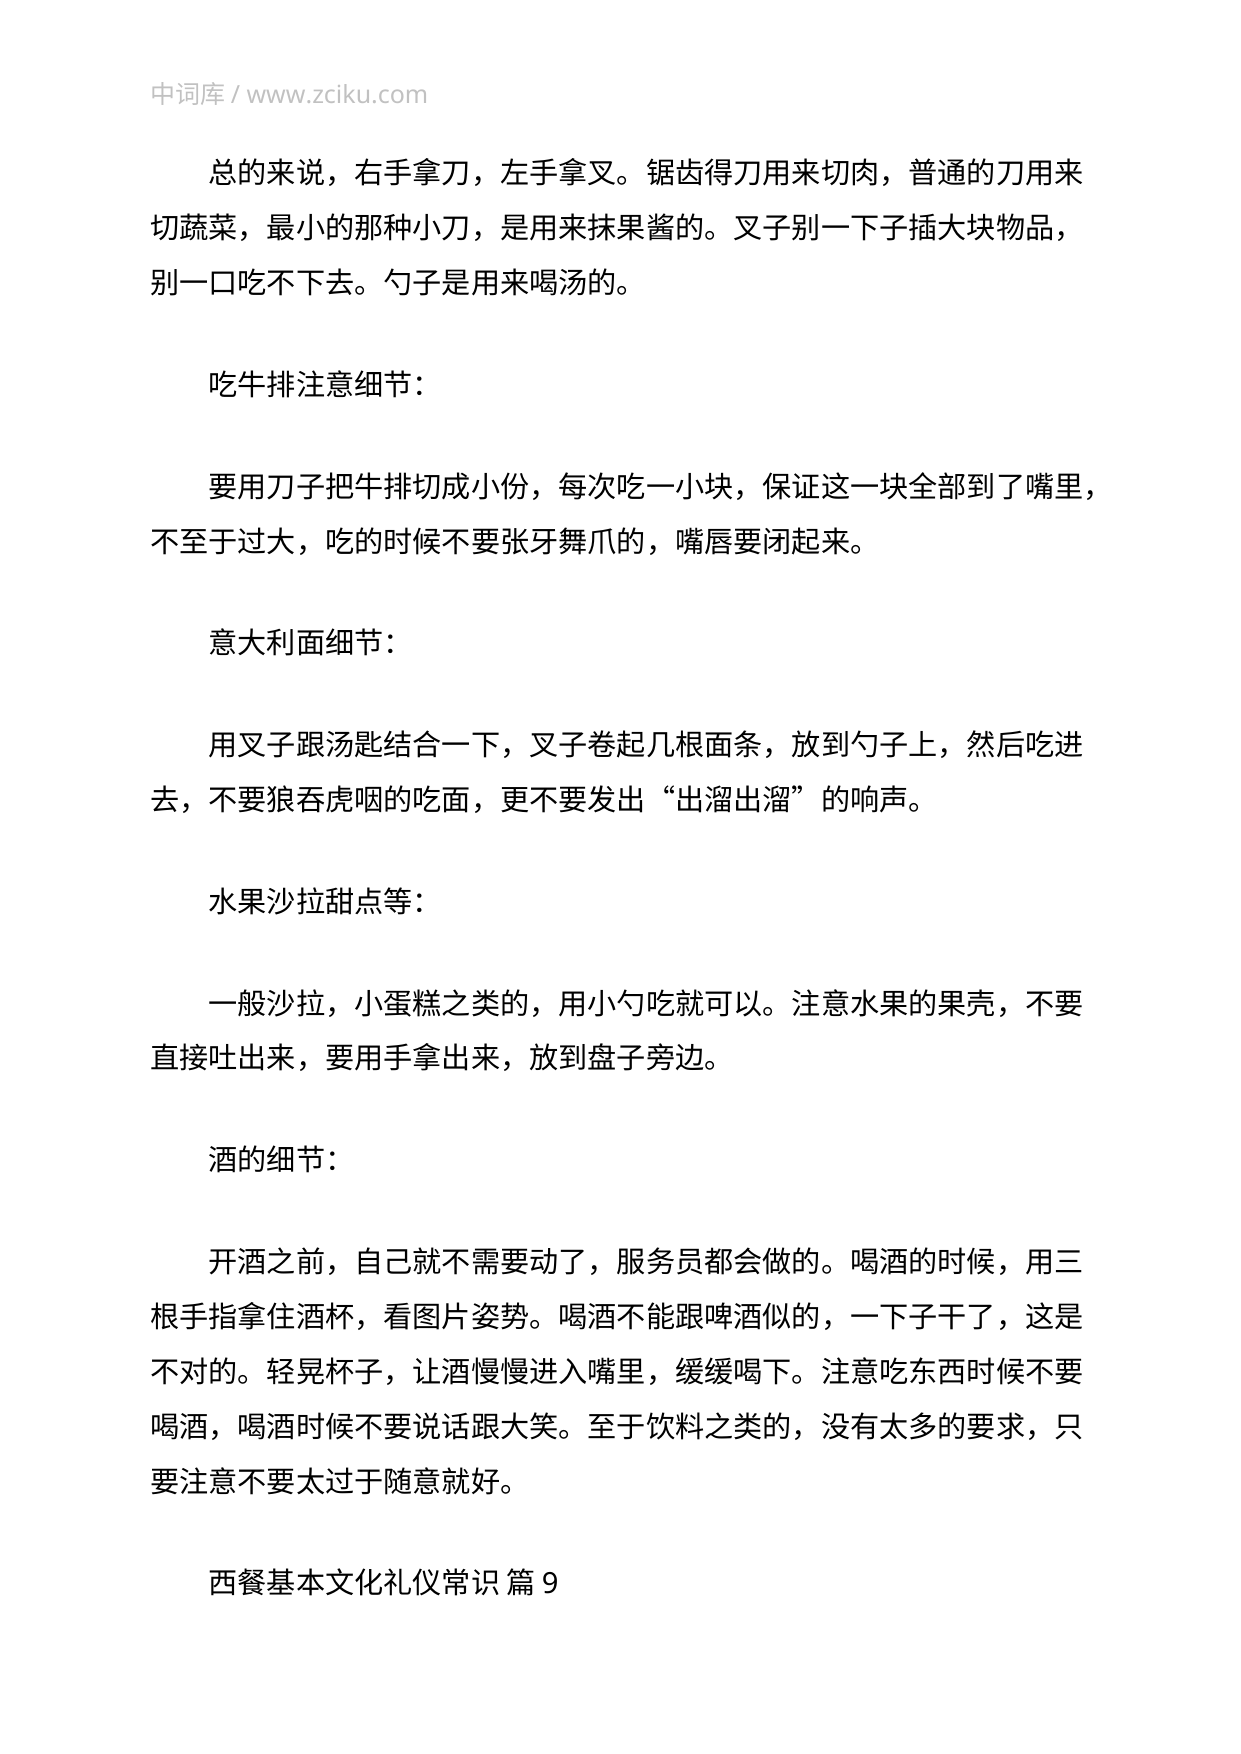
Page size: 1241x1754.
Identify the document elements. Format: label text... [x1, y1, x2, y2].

text 要用刀子把牛排切成小份，每次吃一小块，保证这一块全部到了嘴里，不至于过大，吃的时候不要张牙舞爪的，嘴唇要闭起来。 [150, 463, 1090, 561]
text 开酒之前，自己就不需要动了，服务员都会做的。喝酒的时候，用三根手指拿住酒杯，看图片姿势。喝酒不能跟啤酒似的，一下子干了，这是不对的。轻晃杯子，让酒慢慢进入嘴里，缓缓喝下。注意吃东西时候不要喝酒，喝酒时候不要说话跟大笑。至于饮料之类的，没有太多的要求，只要注意不要太过于随意就好。 [150, 1239, 1090, 1501]
text 水果沙拉甜点等： [150, 878, 1090, 921]
text 吃牛排注意细节： [150, 362, 1090, 404]
text 用叉子跟汤匙结合一下，叉子卷起几根面条，放到勺子上，然后吃进去，不要狼吞虎咽的吃面，更不要发出“出溜出溜”的响声。 [150, 722, 1090, 819]
text 酒的细节： [150, 1137, 1090, 1179]
text 意大利面细节： [150, 620, 1090, 662]
text 西餐基本文化礼仪常识 篇9 [150, 1560, 1090, 1602]
text 一般沙拉，小蛋糕之类的，用小勺吃就可以。注意水果的果壳，不要直接吐出来，要用手拿出来，放到盘子旁边。 [150, 980, 1090, 1077]
text 总的来说，右手拿刀，左手拿叉。锯齿得刀用来切肉，普通的刀用来切蔬菜，最小的那种小刀，是用来抹果酱的。叉子别一下子插大块物品，别一口吃不下去。勺子是用来喝汤的。 [150, 150, 1090, 302]
